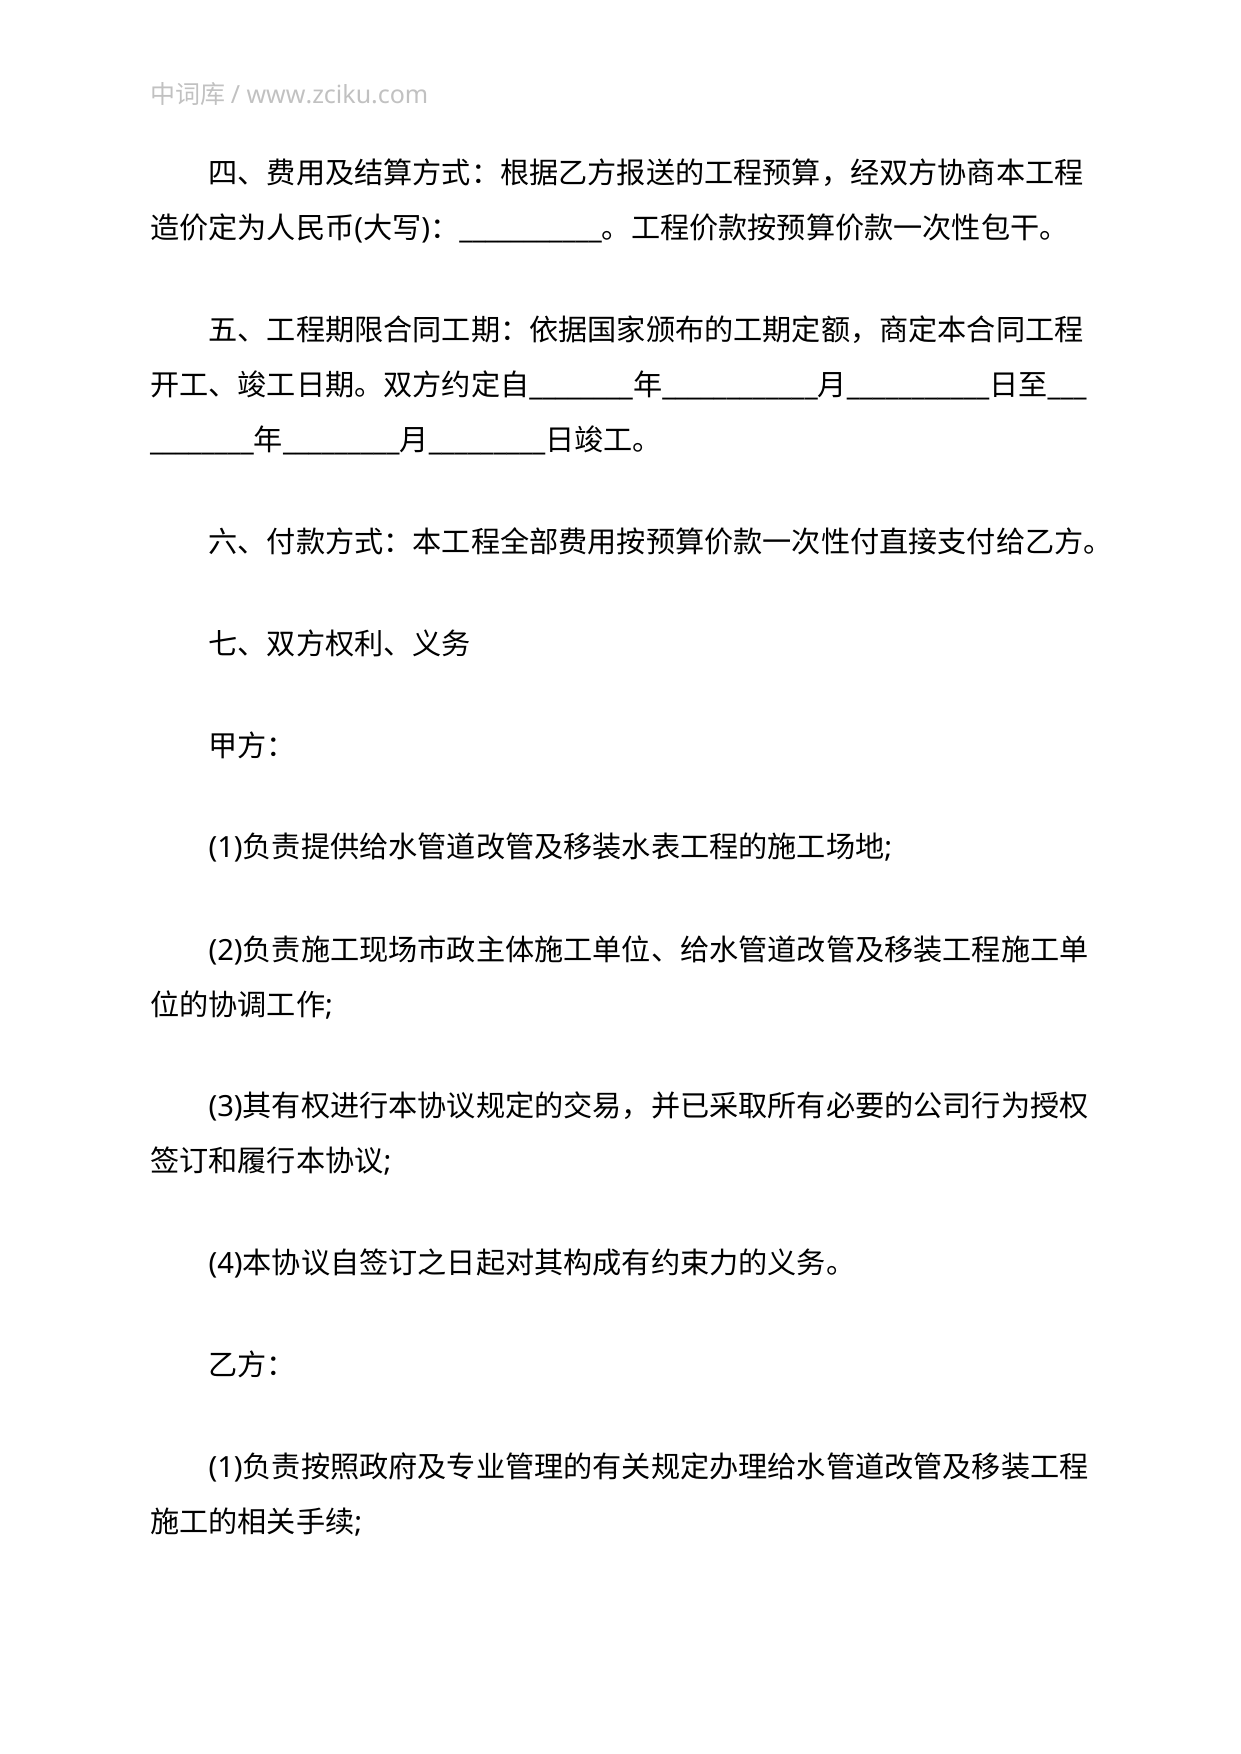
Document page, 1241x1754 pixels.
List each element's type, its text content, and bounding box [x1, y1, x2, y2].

text 七、双方权利、义务 [150, 621, 1090, 663]
text (3)其有权进行本协议规定的交易，并已采取所有必要的公司行为授权签订和履行本协议; [150, 1083, 1090, 1180]
text (1)负责按照政府及专业管理的有关规定办理给水管道改管及移装工程施工的相关手续; [150, 1444, 1090, 1541]
text (1)负责提供给水管道改管及移装水表工程的施工场地; [150, 824, 1090, 866]
text 五、工程期限合同工期：依据国家颁布的工期定额，商定本合同工程开工、竣工日期。双方约定自________年____________月___________日至___________年_________月_________日竣工。 [150, 307, 1090, 459]
text 甲方： [150, 722, 1090, 764]
text 四、费用及结算方式：根据乙方报送的工程预算，经双方协商本工程造价定为人民币(大写)：___________。工程价款按预算价款一次性包干。 [150, 150, 1090, 247]
text 六、付款方式：本工程全部费用按预算价款一次性付直接支付给乙方。 [150, 519, 1090, 561]
text (4)本协议自签订之日起对其构成有约束力的义务。 [150, 1240, 1090, 1282]
text 乙方： [150, 1342, 1090, 1384]
text (2)负责施工现场市政主体施工单位、给水管道改管及移装工程施工单位的协调工作; [150, 926, 1090, 1023]
